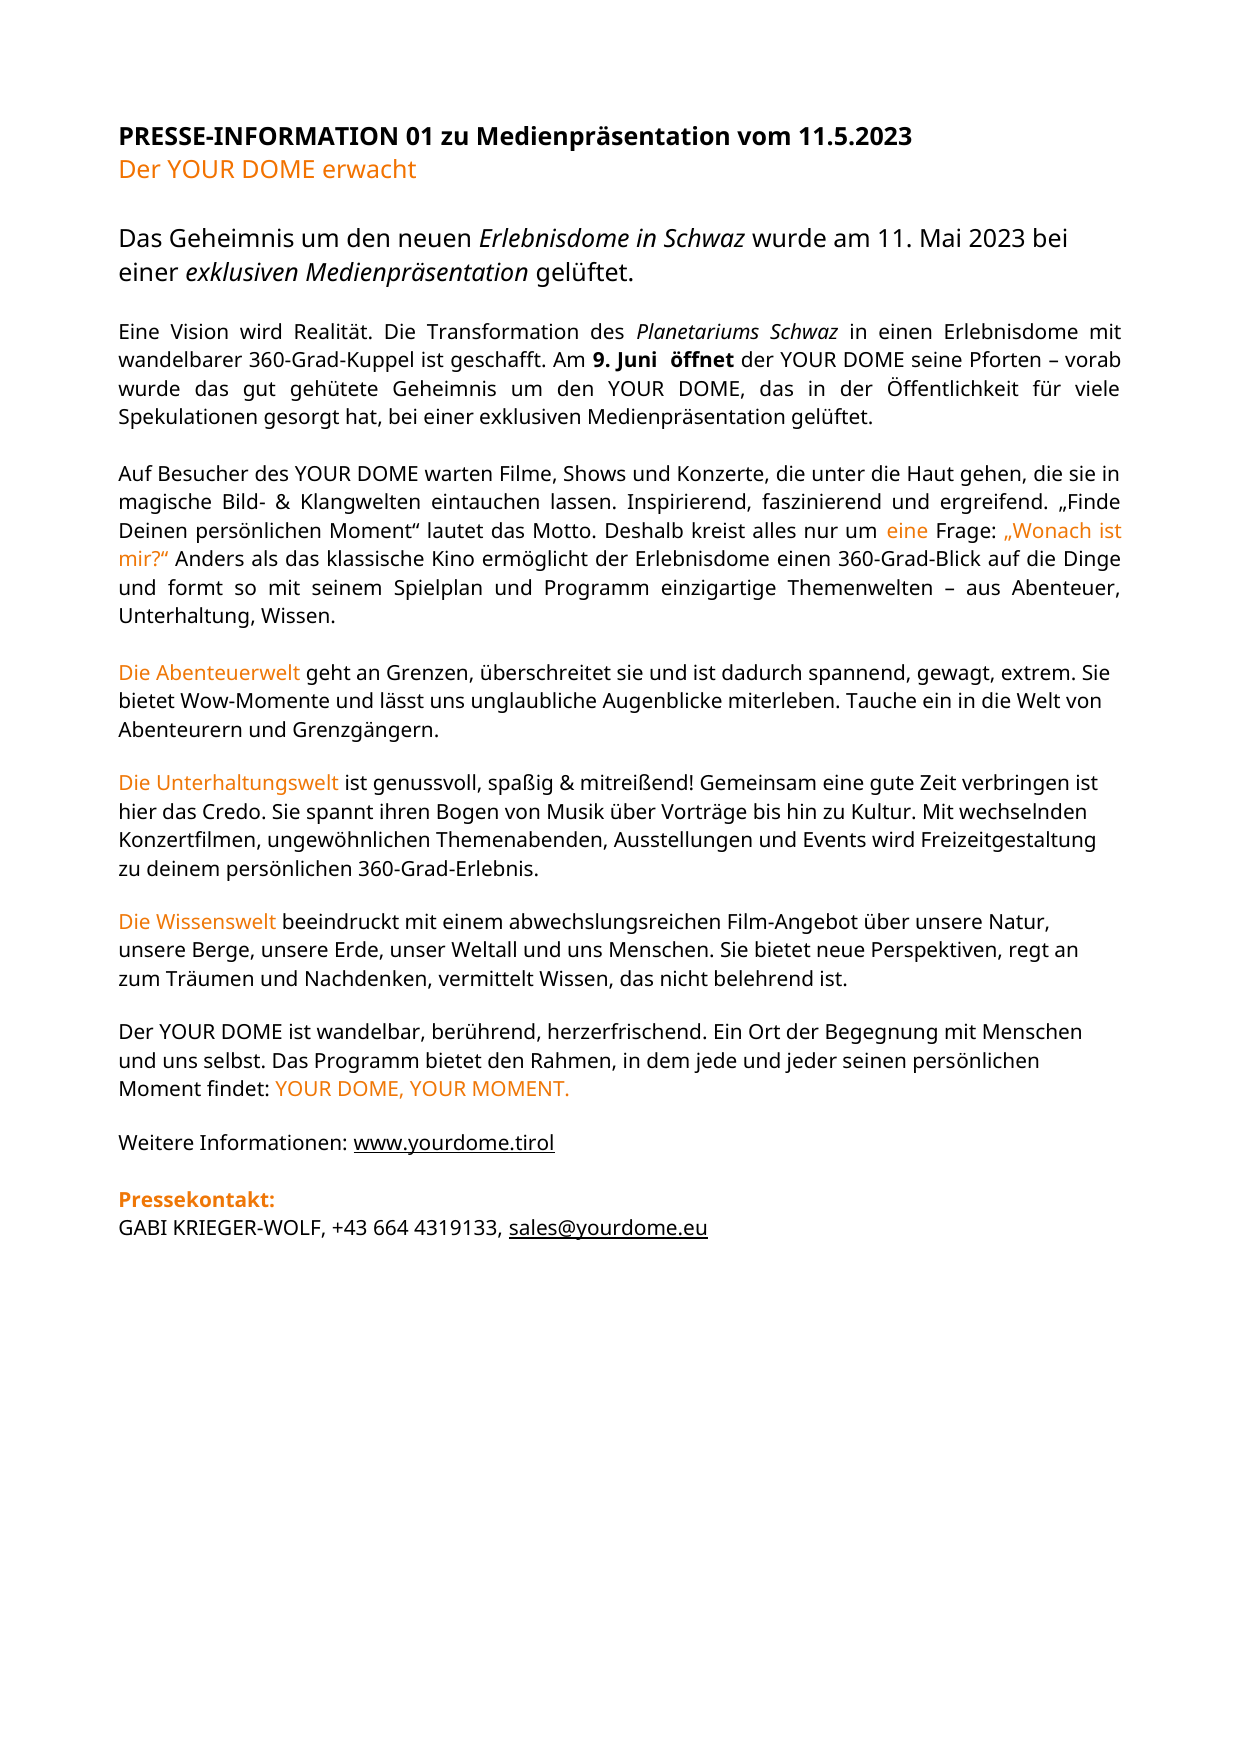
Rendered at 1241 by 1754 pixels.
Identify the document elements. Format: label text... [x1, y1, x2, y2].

text Auf Besucher des YOUR DOME warten Filme, Shows und Konzerte, die unter die Haut gehen, die sie in magische Bild- & Klangwelten eintauchen lassen. Inspirierend, faszinierend und ergreifend. „Finde Deinen persönlichen Moment“ lautet das Motto. Deshalb kreist alles nur um eine Frage: „Wonach ist mir?“ Anders als das klassische Kino ermöglicht der Erlebnisdome einen 360-Grad-Blick auf die Dinge und formt so mit seinem Spielplan und Programm einzigartige Themenwelten – aus Abenteuer, Unterhaltung, Wissen. [118, 459, 1122, 630]
text PRESSE-INFORMATION 01 zu Medienpräsentation vom 11.5.2023 [118, 118, 1122, 152]
text Weitere Informationen: www.yourdome.tirol [118, 1128, 1122, 1156]
text Die Wissenswelt beeindruckt mit einem abwechslungsreichen Film-Angebot über unsere Natur, unsere Berge, unsere Erde, unser Weltall und uns Menschen. Sie bietet neue Perspektiven, regt an zum Träumen und Nachdenken, vermittelt Wissen, das nicht belehrend ist. [118, 907, 1122, 992]
text Die Abenteuerwelt geht an Grenzen, überschreitet sie und ist dadurch spannend, gewagt, extrem. Sie bietet Wow-Momente und lässt uns unglaubliche Augenblicke miterleben. Tauche ein in die Welt von Abenteurern und Grenzgängern. [118, 658, 1122, 743]
text Die Unterhaltungswelt ist genussvoll, spaßig & mitreißend! Gemeinsam eine gute Zeit verbringen ist hier das Credo. Sie spannt ihren Bogen von Musik über Vorträge bis hin zu Kultur. Mit wechselnden Konzertfilmen, ungewöhnlichen Themenabenden, Ausstellungen und Events wird Freizeitgestaltung zu deinem persönlichen 360-Grad-Erlebnis. [118, 768, 1122, 882]
text Das Geheimnis um den neuen Erlebnisdome in Schwaz wurde am 11. Mai 2023 bei einer exklusiven Medienpräsentation gelüftet. [118, 220, 1122, 288]
text Pressekontakt: [118, 1185, 1122, 1213]
text Der YOUR DOME ist wandelbar, berührend, herzerfrischend. Ein Ort der Begegnung mit Menschen und uns selbst. Das Programm bietet den Rahmen, in dem jede und jeder seinen persönlichen Moment findet: YOUR DOME, YOUR MOMENT. [118, 1017, 1122, 1103]
text Der YOUR DOME erwacht [118, 152, 1122, 186]
text Eine Vision wird Realität. Die Transformation des Planetariums Schwaz in einen Erlebnisdome mit wandelbarer 360-Grad-Kuppel ist geschafft. Am 9. Juni öffnet der YOUR DOME seine Pforten – vorab wurde das gut gehütete Geheimnis um den YOUR DOME, das in der Öffentlichkeit für viele Spekulationen gesorgt hat, bei einer exklusiven Medienpräsentation gelüftet. [118, 317, 1122, 431]
text GABI KRIEGER-WOLF, +43 664 4319133, sales@yourdome.eu [118, 1213, 1122, 1242]
